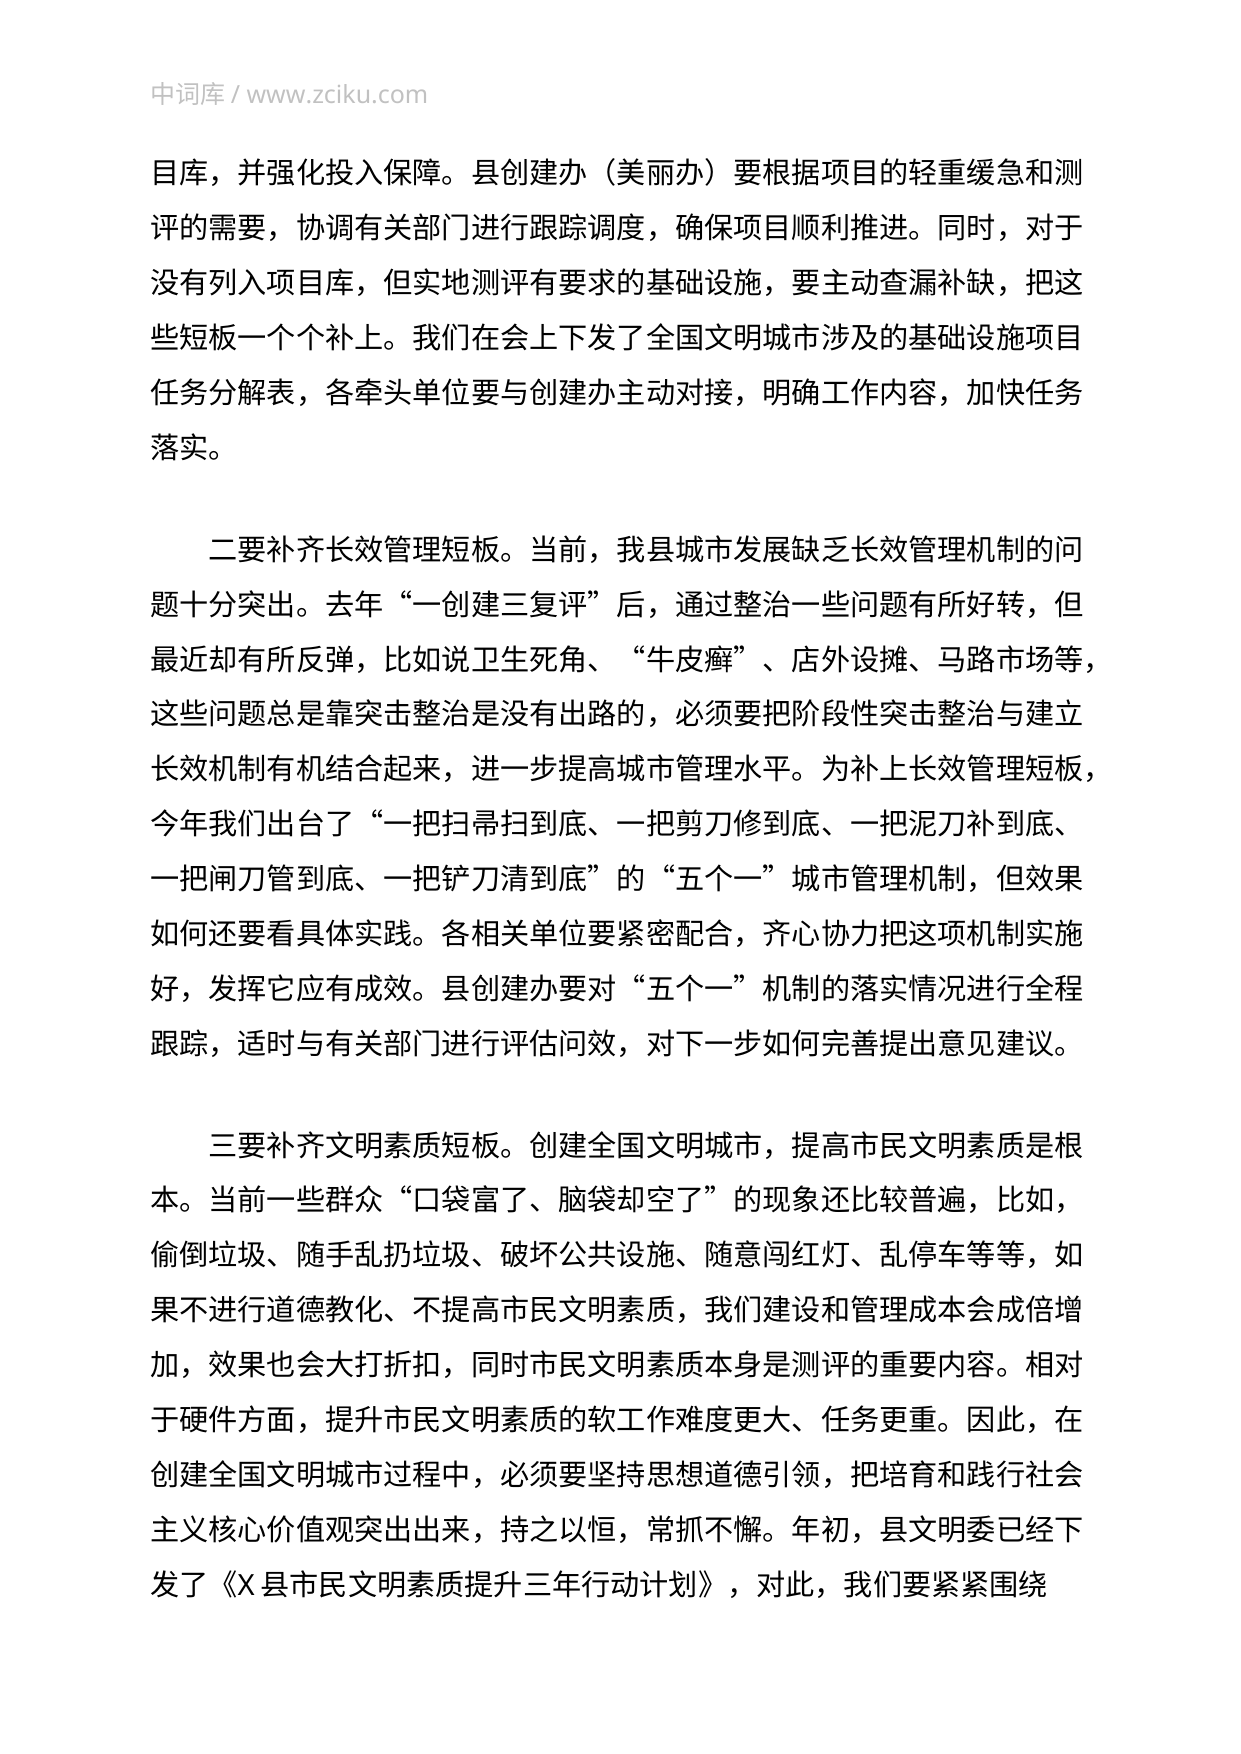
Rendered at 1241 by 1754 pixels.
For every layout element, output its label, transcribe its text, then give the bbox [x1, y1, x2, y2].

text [150, 1122, 1090, 1604]
text 二要补齐长效管理短板。当前，我县城市发展缺乏长效管理机制的问题十分突出。去年“一创建三复评”后，通过整治一些问题有所好转，但最近却有所反弹，比如说卫生死角、“牛皮癣”、店外设摊、马路市场等，这些问题总是靠突击整治是没有出路的，必须要把阶段性突击整治与建立长效机制有机结合起来，进一步提高城市管理水平。为补上长效管理短板，今年我们出台了“一把扫帚扫到底、一把剪刀修到底、一把泥刀补到底、一把闸刀管到底、一把铲刀清到底”的“五个一”城市管理机制，但效果如何还要看具体实践。各相关单位要紧密配合，齐心协力把这项机制实施好，发挥它应有成效。县创建办要对“五个一”机制的落实情况进行全程跟踪，适时与有关部门进行评估问效，对下一步如何完善提出意见建议。 [150, 526, 1090, 1063]
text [150, 150, 1090, 467]
